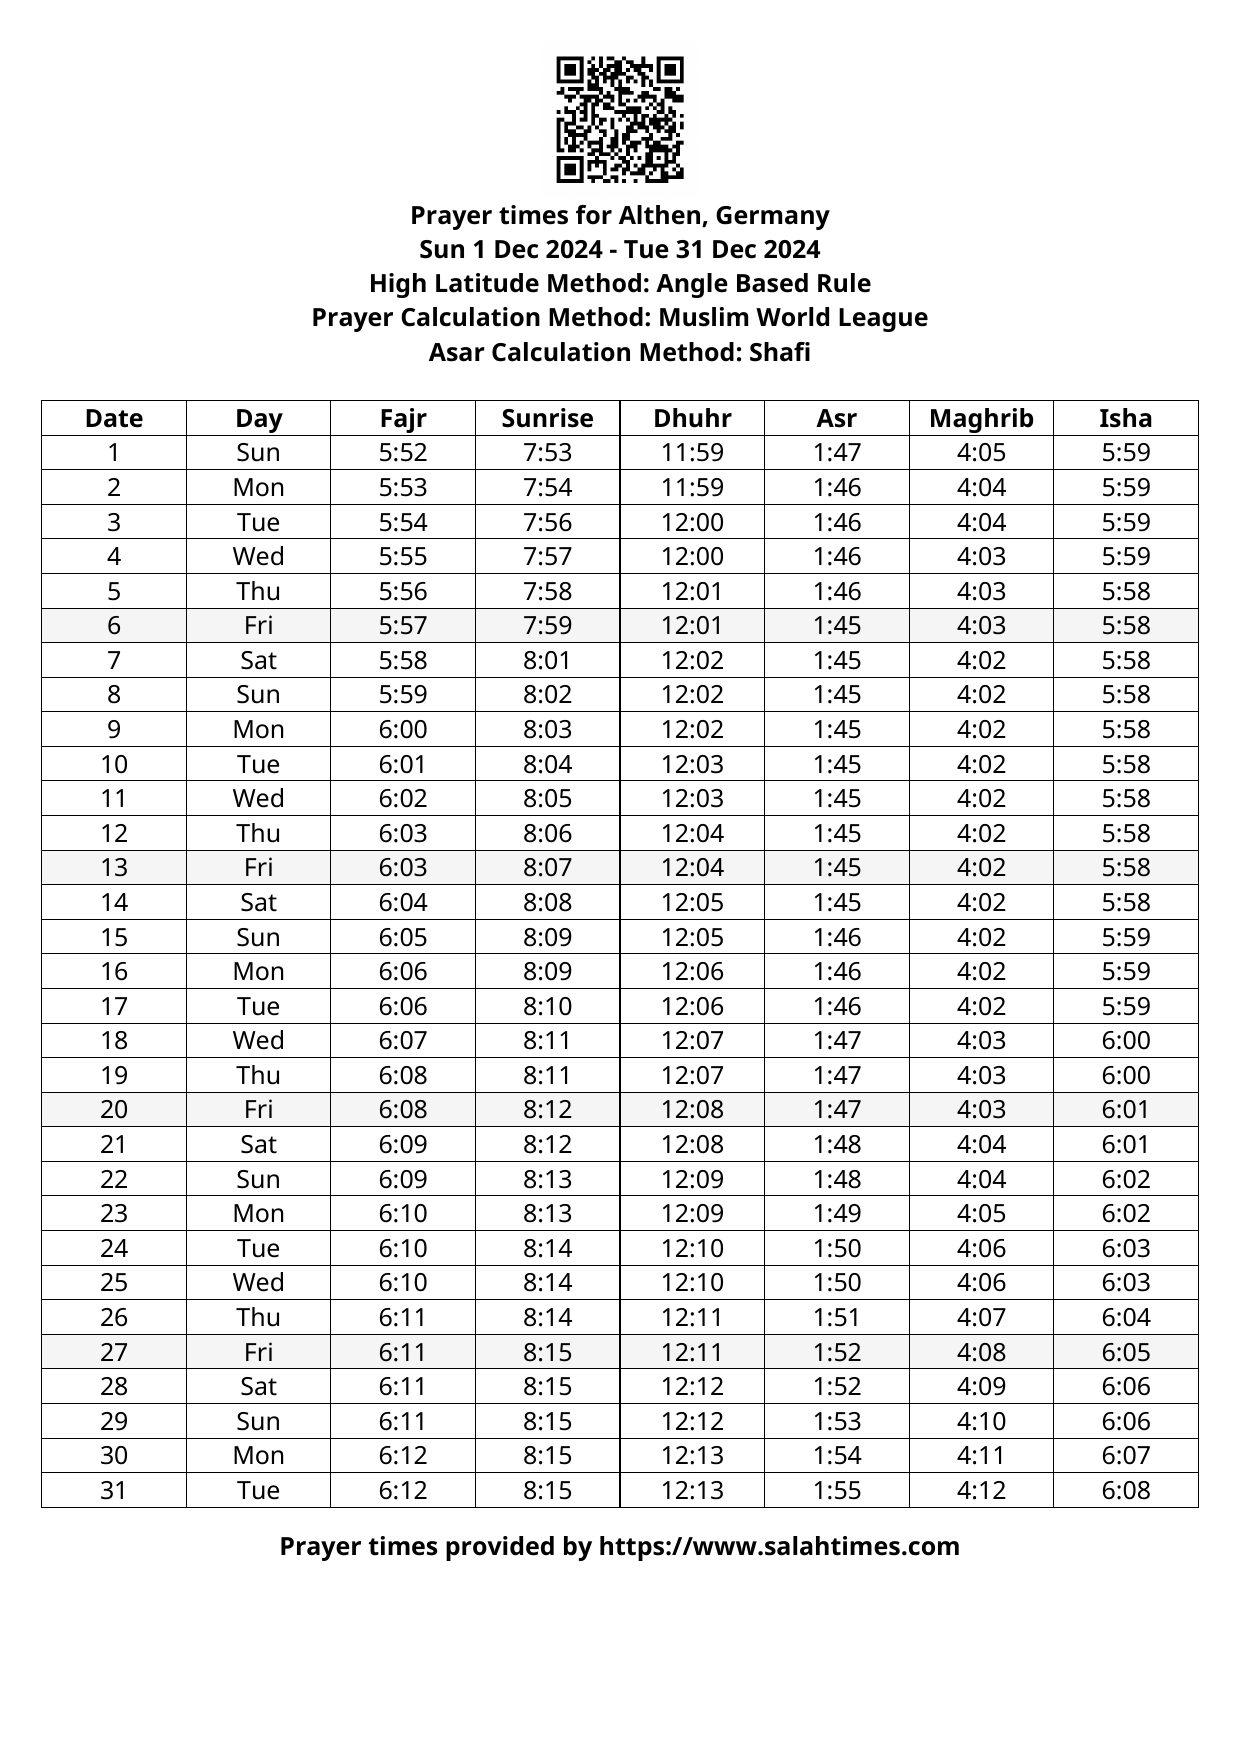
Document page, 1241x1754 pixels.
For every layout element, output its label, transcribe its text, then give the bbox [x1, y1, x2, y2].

table_cell 6:02 [1054, 1196, 1198, 1230]
table_cell 8:07 [476, 851, 619, 884]
table_cell 6:02 [1054, 1162, 1198, 1195]
table_cell 4:04 [910, 505, 1053, 538]
table_cell 6:06 [331, 954, 475, 988]
table_cell 6:01 [331, 747, 475, 780]
table_cell 7:56 [476, 505, 619, 538]
table_cell 4:02 [910, 712, 1053, 746]
table_cell 12:09 [621, 1162, 764, 1195]
table_cell 16 [42, 954, 186, 988]
table_cell Sat [187, 1369, 330, 1403]
table_cell Sun [187, 678, 330, 711]
table_cell 5 [42, 574, 186, 607]
table_cell 8:09 [476, 920, 619, 953]
table_cell Fri [187, 1093, 330, 1126]
table_cell 8:02 [476, 678, 619, 711]
table_cell 4:03 [910, 609, 1053, 642]
table_cell 3 [42, 505, 186, 538]
table_cell 12:03 [621, 747, 764, 780]
table_cell 18 [42, 1024, 186, 1057]
table_cell 4:03 [910, 574, 1053, 607]
table_cell 8:08 [476, 885, 619, 919]
table_cell 23 [42, 1196, 186, 1230]
table_cell Tue [187, 1231, 330, 1264]
table_cell 29 [42, 1404, 186, 1437]
table_cell Tue [187, 505, 330, 538]
table_cell 1:48 [765, 1127, 909, 1161]
table_cell 11:59 [621, 470, 764, 504]
table_cell 4 [42, 539, 186, 573]
table_cell 1:53 [765, 1404, 909, 1437]
table_cell 1:47 [765, 1024, 909, 1057]
table_cell 12:07 [621, 1058, 764, 1092]
table_cell 6:08 [331, 1058, 475, 1092]
table_cell 7:57 [476, 539, 619, 573]
table_cell 5:57 [331, 609, 475, 642]
table_cell 12:11 [621, 1335, 764, 1368]
table_cell 1:50 [765, 1266, 909, 1299]
table_cell 6:01 [1054, 1093, 1198, 1126]
table_cell 4:12 [910, 1473, 1053, 1507]
table_cell 5:53 [331, 470, 475, 504]
table_cell 6:01 [1054, 1127, 1198, 1161]
table_cell 1:52 [765, 1369, 909, 1403]
table_cell 5:59 [1054, 920, 1198, 953]
table_cell 8:12 [476, 1093, 619, 1126]
table_cell 4:02 [910, 643, 1053, 677]
table_cell 25 [42, 1266, 186, 1299]
table_header Fajr [331, 401, 475, 434]
table_cell 9 [42, 712, 186, 746]
table_cell 4:03 [910, 539, 1053, 573]
table_cell 5:59 [1054, 954, 1198, 988]
table_cell 12:11 [621, 1300, 764, 1334]
table_cell 6:11 [331, 1404, 475, 1437]
table_cell 6:10 [331, 1231, 475, 1264]
table_cell 8:13 [476, 1162, 619, 1195]
table_cell 8:09 [476, 954, 619, 988]
table_cell 8:12 [476, 1127, 619, 1161]
table_cell 1:50 [765, 1231, 909, 1264]
table_cell 12:13 [621, 1473, 764, 1507]
table_cell Wed [187, 1024, 330, 1057]
table_cell 5:56 [331, 574, 475, 607]
table_cell 5:54 [331, 505, 475, 538]
table_cell 6:09 [331, 1127, 475, 1161]
table_cell 5:58 [1054, 885, 1198, 919]
table_cell 4:04 [910, 470, 1053, 504]
table_cell 1:45 [765, 678, 909, 711]
table_cell 8:15 [476, 1439, 619, 1472]
table_cell 1:45 [765, 781, 909, 815]
table_cell 6:05 [1054, 1335, 1198, 1368]
table_cell 8:14 [476, 1231, 619, 1264]
table_cell Wed [187, 1266, 330, 1299]
table_cell 5:59 [1054, 436, 1198, 469]
table_cell 1:46 [765, 954, 909, 988]
table_cell 1:46 [765, 505, 909, 538]
table_cell 4:03 [910, 1058, 1053, 1092]
table_cell 8:05 [476, 781, 619, 815]
table_cell 1:47 [765, 1093, 909, 1126]
table_header Sunrise [476, 401, 619, 434]
table_cell 8:15 [476, 1473, 619, 1507]
table_cell Sun [187, 1162, 330, 1195]
table_cell 13 [42, 851, 186, 884]
table_cell 6:07 [1054, 1439, 1198, 1472]
table_cell Mon [187, 954, 330, 988]
table_cell 6:11 [331, 1335, 475, 1368]
table_cell 1:54 [765, 1439, 909, 1472]
table_cell 1:47 [765, 436, 909, 469]
table_cell 12:08 [621, 1093, 764, 1126]
table_cell 6:10 [331, 1196, 475, 1230]
table_cell 1:46 [765, 989, 909, 1022]
table_cell 6:10 [331, 1266, 475, 1299]
table_cell 1 [42, 436, 186, 469]
table_cell 1:45 [765, 851, 909, 884]
table_cell 1:45 [765, 643, 909, 677]
table_cell 12:05 [621, 885, 764, 919]
table_cell 12 [42, 816, 186, 849]
table_cell 5:58 [1054, 781, 1198, 815]
table_cell 8:06 [476, 816, 619, 849]
table_cell Wed [187, 781, 330, 815]
table_cell 8:15 [476, 1369, 619, 1403]
table_header Date [42, 401, 186, 434]
table_cell 6:09 [331, 1162, 475, 1195]
table_cell 4:02 [910, 678, 1053, 711]
table_cell 6:04 [331, 885, 475, 919]
table_cell 1:45 [765, 712, 909, 746]
table_cell 4:02 [910, 781, 1053, 815]
table_cell Sun [187, 920, 330, 953]
table_cell 6:11 [331, 1300, 475, 1334]
table_cell 28 [42, 1369, 186, 1403]
table_cell 4:04 [910, 1162, 1053, 1195]
table_cell 7:54 [476, 470, 619, 504]
table_cell 12:08 [621, 1127, 764, 1161]
table_cell 1:48 [765, 1162, 909, 1195]
table_cell Wed [187, 539, 330, 573]
table_cell 19 [42, 1058, 186, 1092]
table_cell 6:11 [331, 1369, 475, 1403]
table_cell 8:15 [476, 1335, 619, 1368]
table_cell 8:04 [476, 747, 619, 780]
table_cell 6:07 [331, 1024, 475, 1057]
table_cell 30 [42, 1439, 186, 1472]
table_cell 8:01 [476, 643, 619, 677]
text Prayer Calculation Method: Muslim World League [42, 300, 1198, 334]
table_cell 4:05 [910, 1196, 1053, 1230]
table_cell Mon [187, 1439, 330, 1472]
table_header Day [187, 401, 330, 434]
picture [542, 41, 699, 198]
table_cell 1:45 [765, 816, 909, 849]
table_cell 6:06 [1054, 1404, 1198, 1437]
table_cell Thu [187, 574, 330, 607]
table_cell 6:00 [1054, 1024, 1198, 1057]
table_cell 1:47 [765, 1058, 909, 1092]
table_cell 4:02 [910, 851, 1053, 884]
table_cell 22 [42, 1162, 186, 1195]
table_cell 4:05 [910, 436, 1053, 469]
table_cell 17 [42, 989, 186, 1022]
table_cell 4:06 [910, 1266, 1053, 1299]
table_cell 6:03 [331, 851, 475, 884]
table_header Dhuhr [621, 401, 764, 434]
table_cell 6:12 [331, 1473, 475, 1507]
table_cell 12:00 [621, 505, 764, 538]
table_cell 5:58 [1054, 851, 1198, 884]
table_cell 5:58 [1054, 643, 1198, 677]
table_cell 1:45 [765, 885, 909, 919]
table_cell 6:08 [1054, 1473, 1198, 1507]
table_cell 5:58 [1054, 816, 1198, 849]
table_cell 12:03 [621, 781, 764, 815]
table_cell 6:04 [1054, 1300, 1198, 1334]
table_cell 12:01 [621, 609, 764, 642]
table_cell 6:03 [1054, 1231, 1198, 1264]
table_cell Sat [187, 885, 330, 919]
table_cell 12:02 [621, 712, 764, 746]
table_cell 20 [42, 1093, 186, 1126]
text High Latitude Method: Angle Based Rule [42, 266, 1198, 300]
text Prayer times provided by https://www.salahtimes.com [42, 1528, 1198, 1563]
table_cell Tue [187, 1473, 330, 1507]
table_cell 8:13 [476, 1196, 619, 1230]
text Asar Calculation Method: Shafi [42, 334, 1198, 368]
table_cell 4:02 [910, 954, 1053, 988]
table_cell 5:58 [1054, 712, 1198, 746]
table_cell 24 [42, 1231, 186, 1264]
table_cell 10 [42, 747, 186, 780]
table_cell 15 [42, 920, 186, 953]
table_cell 4:02 [910, 885, 1053, 919]
table_cell 5:55 [331, 539, 475, 573]
table_cell 1:45 [765, 609, 909, 642]
table_cell 7:58 [476, 574, 619, 607]
table_cell 4:03 [910, 1024, 1053, 1057]
table_cell 12:02 [621, 643, 764, 677]
table_cell 8 [42, 678, 186, 711]
table_cell 1:46 [765, 574, 909, 607]
table_cell 1:46 [765, 539, 909, 573]
table_cell 4:02 [910, 920, 1053, 953]
table_cell 1:55 [765, 1473, 909, 1507]
table_cell Mon [187, 1196, 330, 1230]
table_cell 4:09 [910, 1369, 1053, 1403]
table_cell 8:14 [476, 1300, 619, 1334]
table_cell Tue [187, 747, 330, 780]
table_cell 8:11 [476, 1024, 619, 1057]
table_cell Tue [187, 989, 330, 1022]
table_cell 12:05 [621, 920, 764, 953]
table_cell 1:46 [765, 470, 909, 504]
table_cell 1:46 [765, 920, 909, 953]
table_cell 5:59 [1054, 539, 1198, 573]
table_cell Mon [187, 470, 330, 504]
table_cell 11 [42, 781, 186, 815]
text Prayer times for Althen, Germany [42, 198, 1198, 232]
table_cell 6:06 [1054, 1369, 1198, 1403]
table_cell 5:59 [1054, 470, 1198, 504]
table_cell 12:10 [621, 1266, 764, 1299]
table_cell 12:00 [621, 539, 764, 573]
table_cell Fri [187, 1335, 330, 1368]
table_cell 4:11 [910, 1439, 1053, 1472]
table_cell 5:58 [331, 643, 475, 677]
table_cell 6:08 [331, 1093, 475, 1126]
table_cell Fri [187, 851, 330, 884]
table_cell 5:58 [1054, 678, 1198, 711]
table_cell 26 [42, 1300, 186, 1334]
table_cell 12:10 [621, 1231, 764, 1264]
table_cell 4:08 [910, 1335, 1053, 1368]
table_cell 5:58 [1054, 609, 1198, 642]
table_cell 4:07 [910, 1300, 1053, 1334]
table_cell 8:11 [476, 1058, 619, 1092]
table_cell 6:06 [331, 989, 475, 1022]
table_cell 11:59 [621, 436, 764, 469]
table_cell Mon [187, 712, 330, 746]
table_cell 8:03 [476, 712, 619, 746]
table_cell 6:03 [1054, 1266, 1198, 1299]
table_cell 6:05 [331, 920, 475, 953]
table_cell 4:04 [910, 1127, 1053, 1161]
table_cell 12:13 [621, 1439, 764, 1472]
table_cell 1:49 [765, 1196, 909, 1230]
table_cell 21 [42, 1127, 186, 1161]
text Sun 1 Dec 2024 - Tue 31 Dec 2024 [42, 232, 1198, 266]
table_cell 7 [42, 643, 186, 677]
table_cell 5:52 [331, 436, 475, 469]
table_cell 14 [42, 885, 186, 919]
table_cell 27 [42, 1335, 186, 1368]
table_cell 12:06 [621, 954, 764, 988]
table_cell 12:01 [621, 574, 764, 607]
table_cell Sun [187, 436, 330, 469]
table_cell Sat [187, 643, 330, 677]
table_cell 2 [42, 470, 186, 504]
table_cell 8:10 [476, 989, 619, 1022]
table_cell 6:00 [331, 712, 475, 746]
table_cell 5:59 [331, 678, 475, 711]
table_cell 12:04 [621, 851, 764, 884]
table_cell 5:59 [1054, 505, 1198, 538]
table_cell 1:52 [765, 1335, 909, 1368]
table_cell 6:03 [331, 816, 475, 849]
table_cell 5:59 [1054, 989, 1198, 1022]
table_cell 6:00 [1054, 1058, 1198, 1092]
table_cell 8:14 [476, 1266, 619, 1299]
table_cell 31 [42, 1473, 186, 1507]
table_cell Sun [187, 1404, 330, 1437]
table_cell 6 [42, 609, 186, 642]
table_cell 4:02 [910, 747, 1053, 780]
table_cell 6:12 [331, 1439, 475, 1472]
table_cell 1:45 [765, 747, 909, 780]
table_cell 12:07 [621, 1024, 764, 1057]
table_header Asr [765, 401, 909, 434]
table_cell 5:58 [1054, 574, 1198, 607]
table_cell 5:58 [1054, 747, 1198, 780]
table_cell 4:06 [910, 1231, 1053, 1264]
table_cell 4:02 [910, 989, 1053, 1022]
table_cell Thu [187, 1058, 330, 1092]
table_cell Thu [187, 816, 330, 849]
table_cell Fri [187, 609, 330, 642]
table_cell 4:02 [910, 816, 1053, 849]
table_cell 12:04 [621, 816, 764, 849]
table_cell 12:12 [621, 1369, 764, 1403]
table_cell 4:03 [910, 1093, 1053, 1126]
table_cell 12:09 [621, 1196, 764, 1230]
table_header Isha [1054, 401, 1198, 434]
table_cell 12:06 [621, 989, 764, 1022]
table_cell 7:53 [476, 436, 619, 469]
table_header Maghrib [910, 401, 1053, 434]
table_cell 12:12 [621, 1404, 764, 1437]
table_cell 7:59 [476, 609, 619, 642]
table_cell 6:02 [331, 781, 475, 815]
table_cell 8:15 [476, 1404, 619, 1437]
table_cell 4:10 [910, 1404, 1053, 1437]
table_cell 1:51 [765, 1300, 909, 1334]
table_cell Sat [187, 1127, 330, 1161]
table_cell 12:02 [621, 678, 764, 711]
table_cell Thu [187, 1300, 330, 1334]
